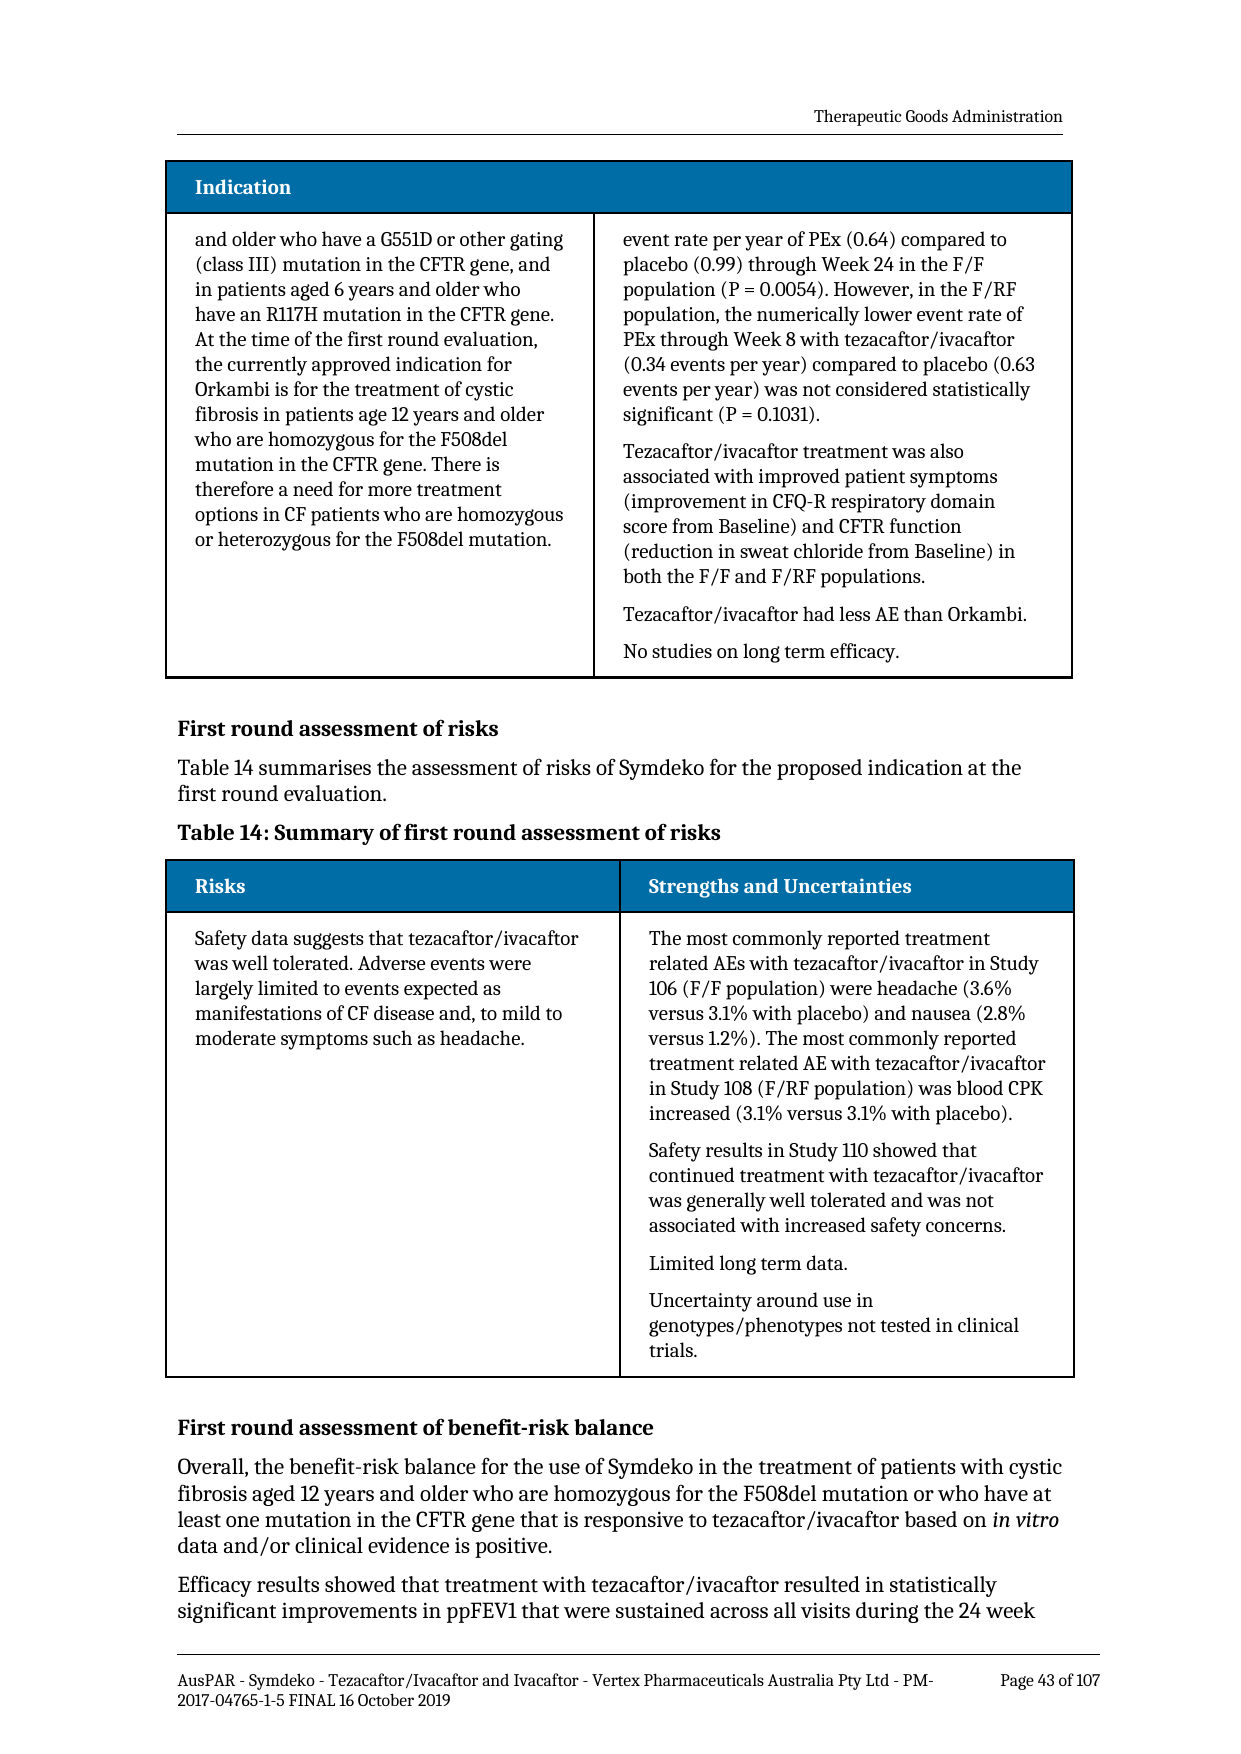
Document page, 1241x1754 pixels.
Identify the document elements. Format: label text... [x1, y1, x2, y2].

table_header Strengths and Uncertainties [621, 861, 1073, 911]
table_header Indication [167, 162, 1071, 212]
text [177, 1572, 1063, 1624]
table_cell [595, 214, 1071, 676]
text Overall, the benefit-risk balance for the use of Symdeko in the treatment of patients with cystic fibrosis aged 12 years and older who are homozygous for the F508del mutation or who have at least one mutation in the CFTR gene that is responsive to tezacaftor/ivacaftor based on in vitro data and/or clinical evidence is positive. [177, 1454, 1063, 1559]
title Table 14: Summary of first round assessment of risks [177, 820, 1063, 846]
table_header Risks [167, 861, 619, 911]
text Table 14 summarises the assessment of risks of Symdeko for the proposed indication at the first round evaluation. [177, 755, 1063, 807]
subtitle First round assessment of risks [177, 716, 1063, 742]
table_cell The most commonly reported treatment related AEs with tezacaftor/ivacaftor in Study 106 (F/F population) were headache (3.6% versus 3.1% with placebo) and nausea (2.8% versus 1.2%). The most commonly reported treatment related AE with tezacaftor/ivacaftor in Study 108 (F/RF population) was blood CPK increased (3.1% versus 3.1% with placebo). Safety results in Study 110 showed that continued treatment with tezacaftor/ivacaftor was generally well tolerated and was not associated with increased safety concerns. Limited long term data. Uncertainty around use in genotypes/phenotypes not tested in clinical trials. [621, 913, 1073, 1376]
subtitle First round assessment of benefit-risk balance [177, 1415, 1063, 1441]
table_cell Safety data suggests that tezacaftor/ivacaftor was well tolerated. Adverse events were largely limited to events expected as manifestations of CF disease and, to mild to moderate symptoms such as headache. [167, 913, 619, 1376]
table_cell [167, 214, 593, 676]
